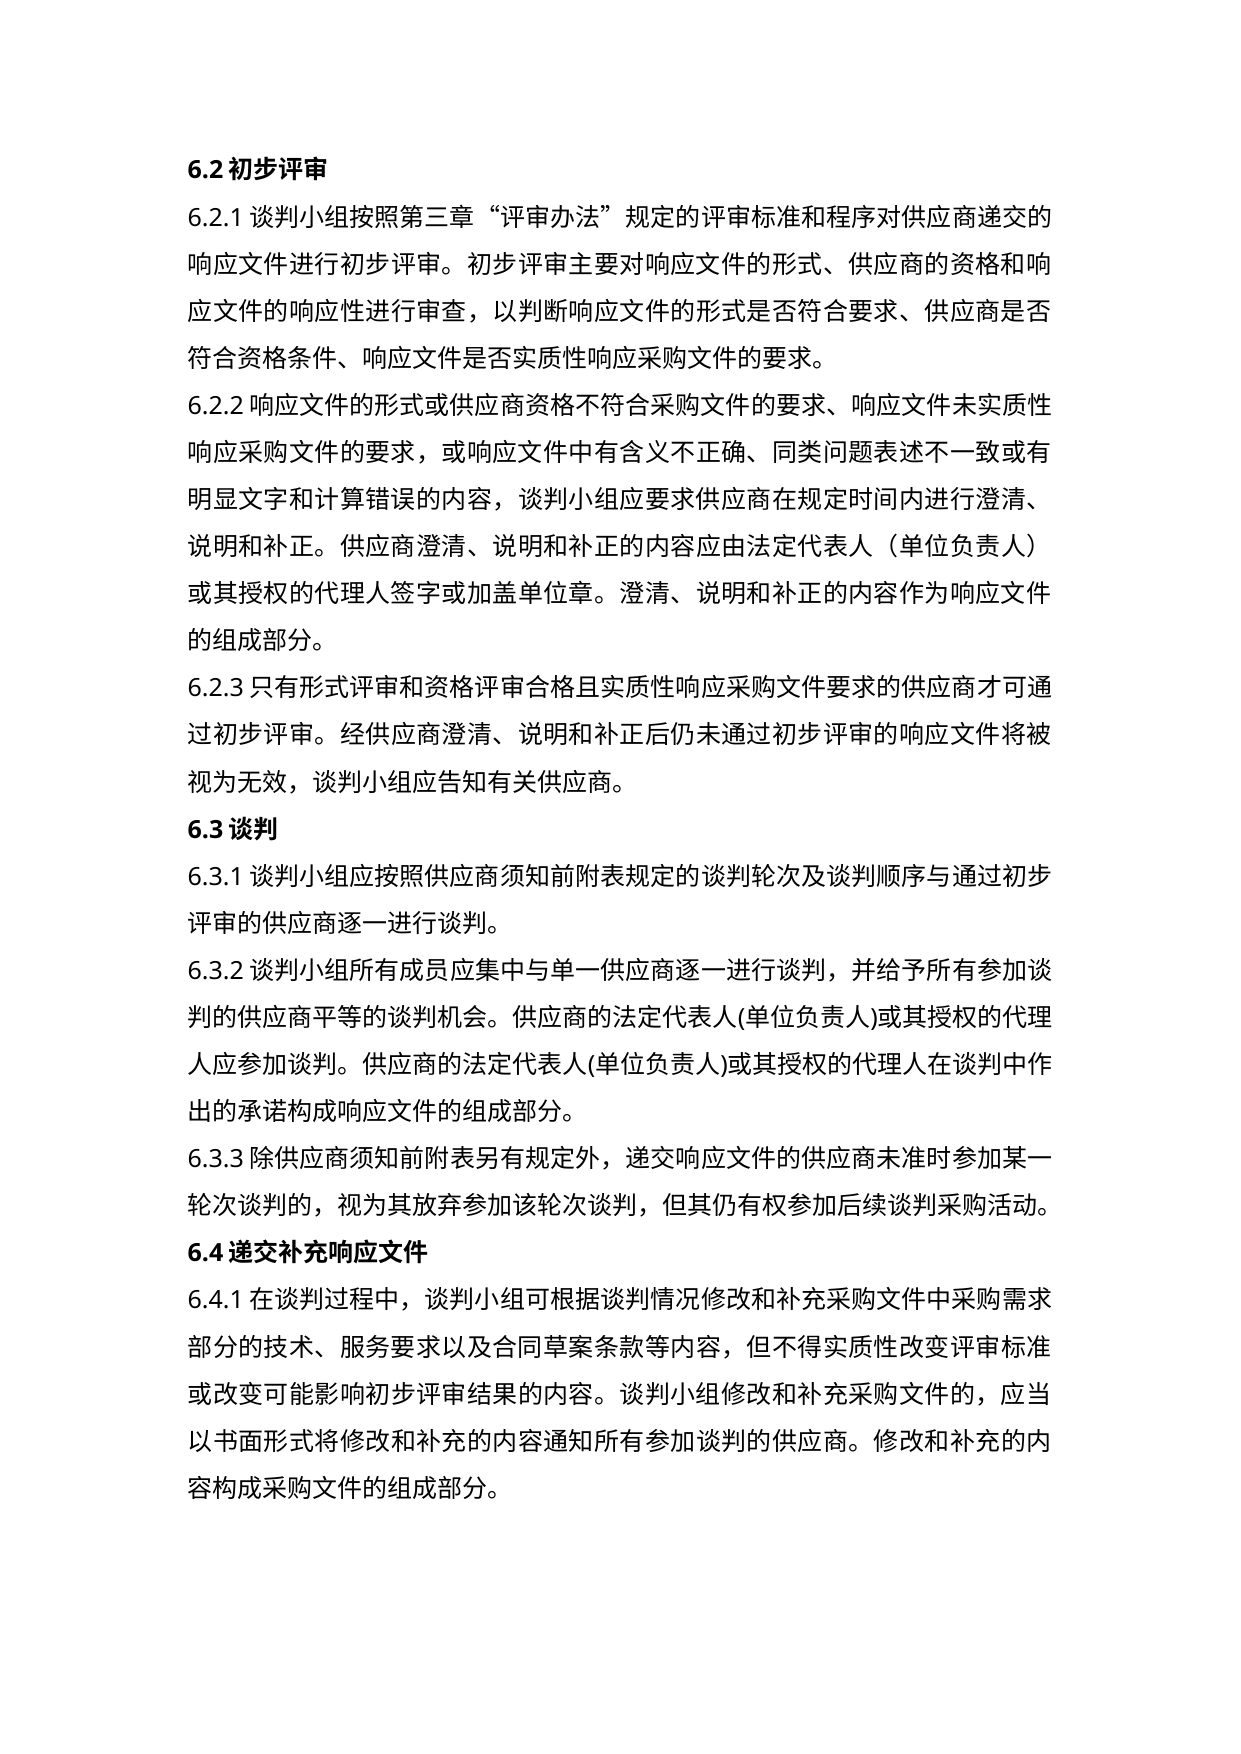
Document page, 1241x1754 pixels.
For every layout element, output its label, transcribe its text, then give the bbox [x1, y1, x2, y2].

text 6.4.1在谈判过程中，谈判小组可根据谈判情况修改和补充采购文件中采购需求部分的技术、服务要求以及合同草案条款等内容，但不得实质性改变评审标准或改变可能影响初步评审结果的内容。谈判小组修改和补充采购文件的，应当以书面形式将修改和补充的内容通知所有参加谈判的供应商。修改和补充的内容构成采购文件的组成部分。 [187, 1280, 1053, 1504]
text 6.4递交补充响应文件 [187, 1233, 1053, 1269]
text 6.3.3除供应商须知前附表另有规定外，递交响应文件的供应商未准时参加某一轮次谈判的，视为其放弃参加该轮次谈判，但其仍有权参加后续谈判采购活动。 [187, 1139, 1053, 1222]
text 6.2初步评审 [187, 150, 1053, 186]
text 6.2.3只有形式评审和资格评审合格且实质性响应采购文件要求的供应商才可通过初步评审。经供应商澄清、说明和补正后仍未通过初步评审的响应文件将被视为无效，谈判小组应告知有关供应商。 [187, 668, 1053, 798]
text 6.2.2响应文件的形式或供应商资格不符合采购文件的要求、响应文件未实质性响应采购文件的要求，或响应文件中有含义不正确、同类问题表述不一致或有明显文字和计算错误的内容，谈判小组应要求供应商在规定时间内进行澄清、说明和补正。供应商澄清、说明和补正的内容应由法定代表人（单位负责人）或其授权的代理人签字或加盖单位章。澄清、说明和补正的内容作为响应文件的组成部分。 [187, 385, 1053, 657]
text 6.3谈判 [187, 809, 1053, 845]
text 6.3.1谈判小组应按照供应商须知前附表规定的谈判轮次及谈判顺序与通过初步评审的供应商逐一进行谈判。 [187, 856, 1053, 939]
text 6.2.1谈判小组按照第三章“评审办法”规定的评审标准和程序对供应商递交的响应文件进行初步评审。初步评审主要对响应文件的形式、供应商的资格和响应文件的响应性进行审查，以判断响应文件的形式是否符合要求、供应商是否符合资格条件、响应文件是否实质性响应采购文件的要求。 [187, 197, 1053, 374]
text 6.3.2谈判小组所有成员应集中与单一供应商逐一进行谈判，并给予所有参加谈判的供应商平等的谈判机会。供应商的法定代表人(单位负责人)或其授权的代理人应参加谈判。供应商的法定代表人(单位负责人)或其授权的代理人在谈判中作出的承诺构成响应文件的组成部分。 [187, 950, 1053, 1128]
